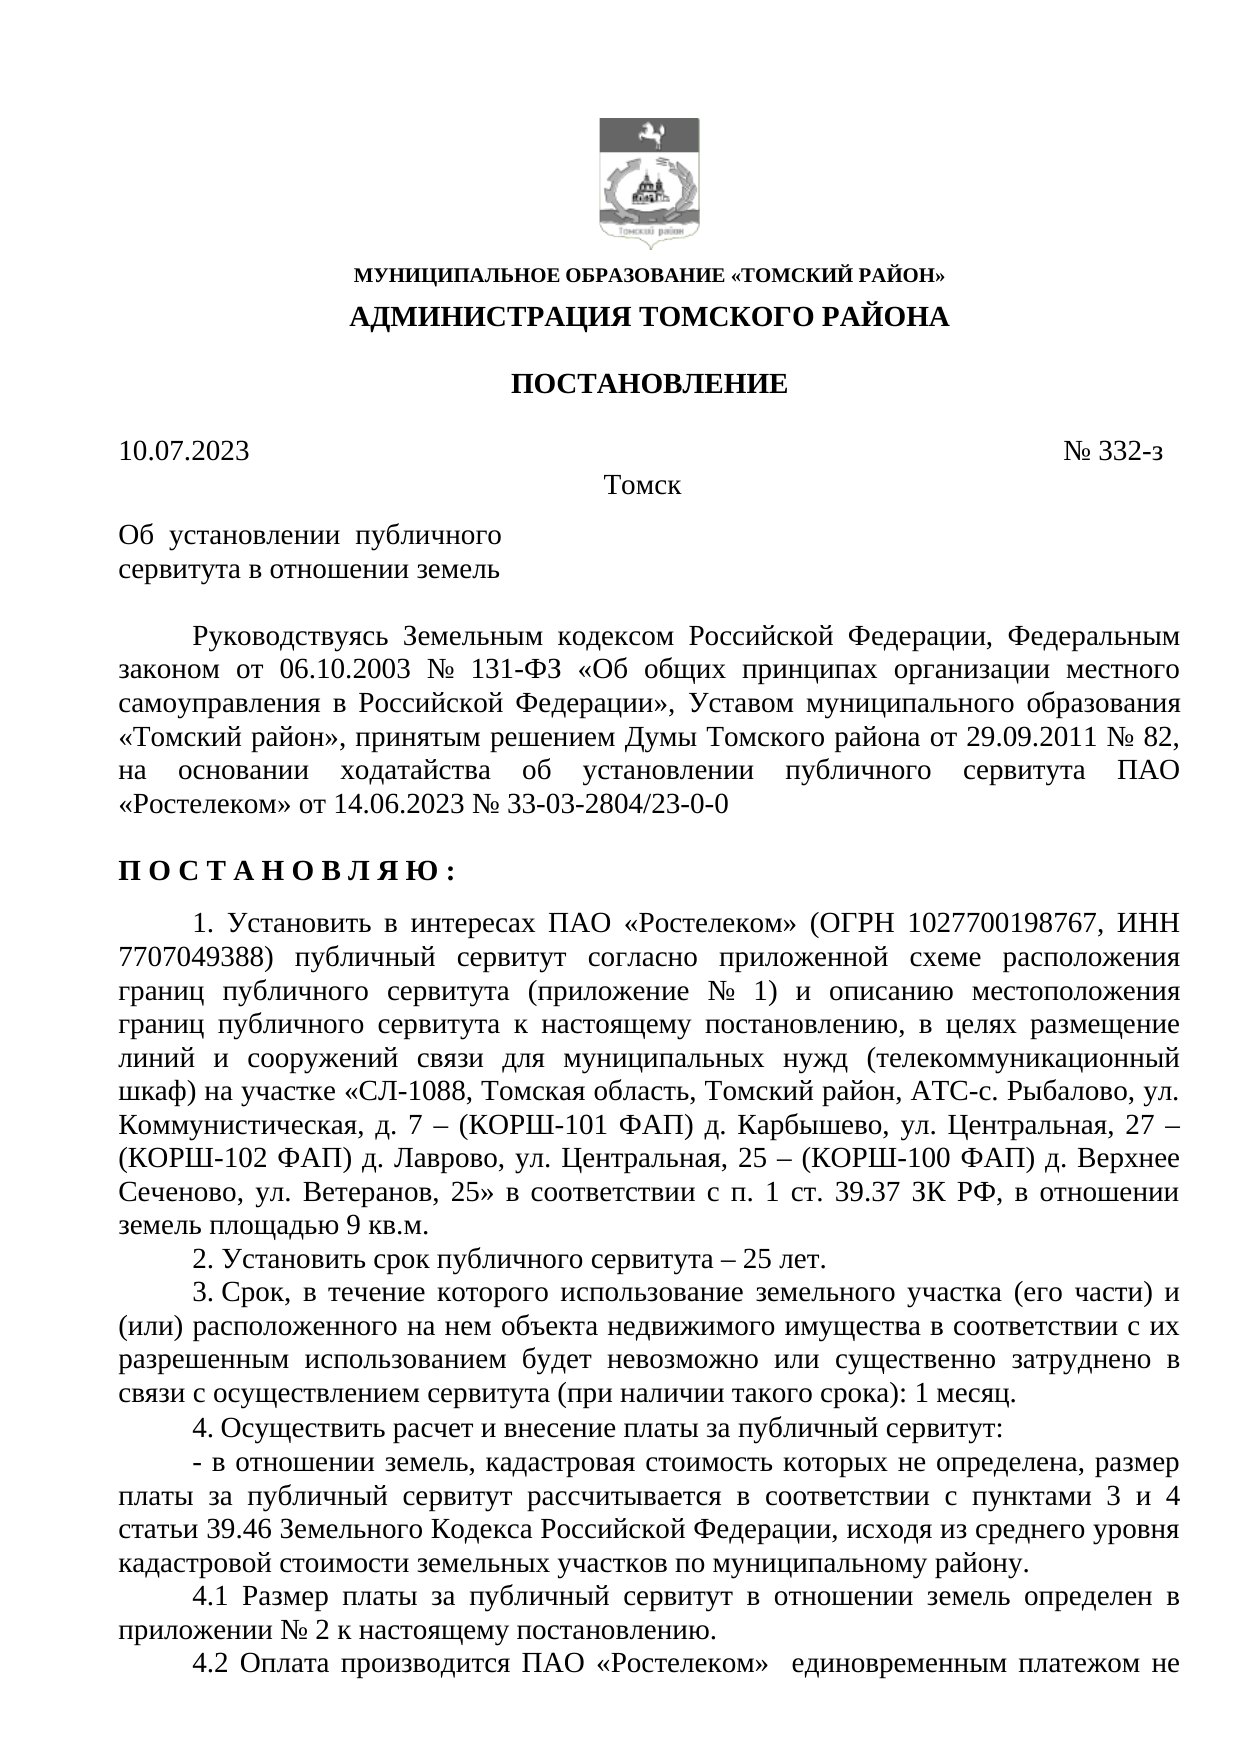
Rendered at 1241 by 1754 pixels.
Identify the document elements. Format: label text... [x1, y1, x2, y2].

text 10.07.2023 № 332-з [118, 433, 1181, 467]
text 1. Установить в интересах ПАО «Ростелеком» (ОГРН 1027700198767, ИНН 7707049388) публичный сервитут согласно приложенной схеме расположения границ публичного сервитута (приложение № 1) и описанию местоположения границ публичного сервитута к настоящему постановлению, в целях размещение линий и сооружений связи для муниципальных нужд (телекоммуникационный шкаф) на участке «СЛ-1088, Томская область, Томский район, АТС-с. Рыбалово, ул. Коммунистическая, д. 7 – (КОРШ-101 ФАП) д. Карбышево, ул. Центральная, 27 – (КОРШ-102 ФАП) д. Лаврово, ул. Центральная, 25 – (КОРШ-100 ФАП) д. Верхнее Сеченово, ул. Ветеранов, 25» в соответствии с п. 1 ст. 39.37 ЗК РФ, в отношении земель площадью 9 кв.м. [118, 906, 1181, 1241]
text ПОСТАНОВЛЕНИЕ [118, 366, 1181, 400]
text Томск [118, 467, 1167, 501]
text 2. Установить срок публичного сервитута – 25 лет. [118, 1241, 1181, 1274]
text МУНИЦИПАЛЬНОЕ ОБРАЗОВАНИЕ «ТОМСКИЙ РАЙОН» [118, 263, 1181, 287]
text 3. Срок, в течение которого использование земельного участка (его части) и (или) расположенного на нем объекта недвижимого имущества в соответствии с их разрешенным использованием будет невозможно или существенно затруднено в связи с осуществлением сервитута (при наличии такого срока): 1 месяц. [118, 1274, 1181, 1409]
title Об установлении публичного сервитута в отношении земель [118, 517, 502, 584]
text П О С Т А Н О В Л Я Ю : [118, 853, 1181, 886]
text - в отношении земель, кадастровая стоимость которых не определена, размер платы за публичный сервитут рассчитывается в соответствии с пунктами 3 и 4 статьи 39.46 Земельного Кодекса Российской Федерации, исходя из среднего уровня кадастровой стоимости земельных участков по муниципальному району. [118, 1444, 1181, 1578]
text 4. Осуществить расчет и внесение платы за публичный сервитут: [118, 1409, 1181, 1444]
text Руководствуясь Земельным кодексом Российской Федерации, Федеральным законом от 06.10.2003 № 131-ФЗ «Об общих принципах организации местного самоуправления в Российской Федерации», Уставом муниципального образования «Томский район», принятым решением Думы Томского района от 29.09.2011 № 82, на основании ходатайства об установлении публичного сервитута ПАО «Ростелеком» от 14.06.2023 № 33-03-2804/23-0-0 [118, 618, 1181, 819]
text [118, 1646, 1181, 1679]
text АДМИНИСТРАЦИЯ ТОМСКОГО РАЙОНА [118, 299, 1181, 333]
text 4.1 Размер платы за публичный сервитут в отношении земель определен в приложении № 2 к настоящему постановлению. [118, 1578, 1181, 1646]
